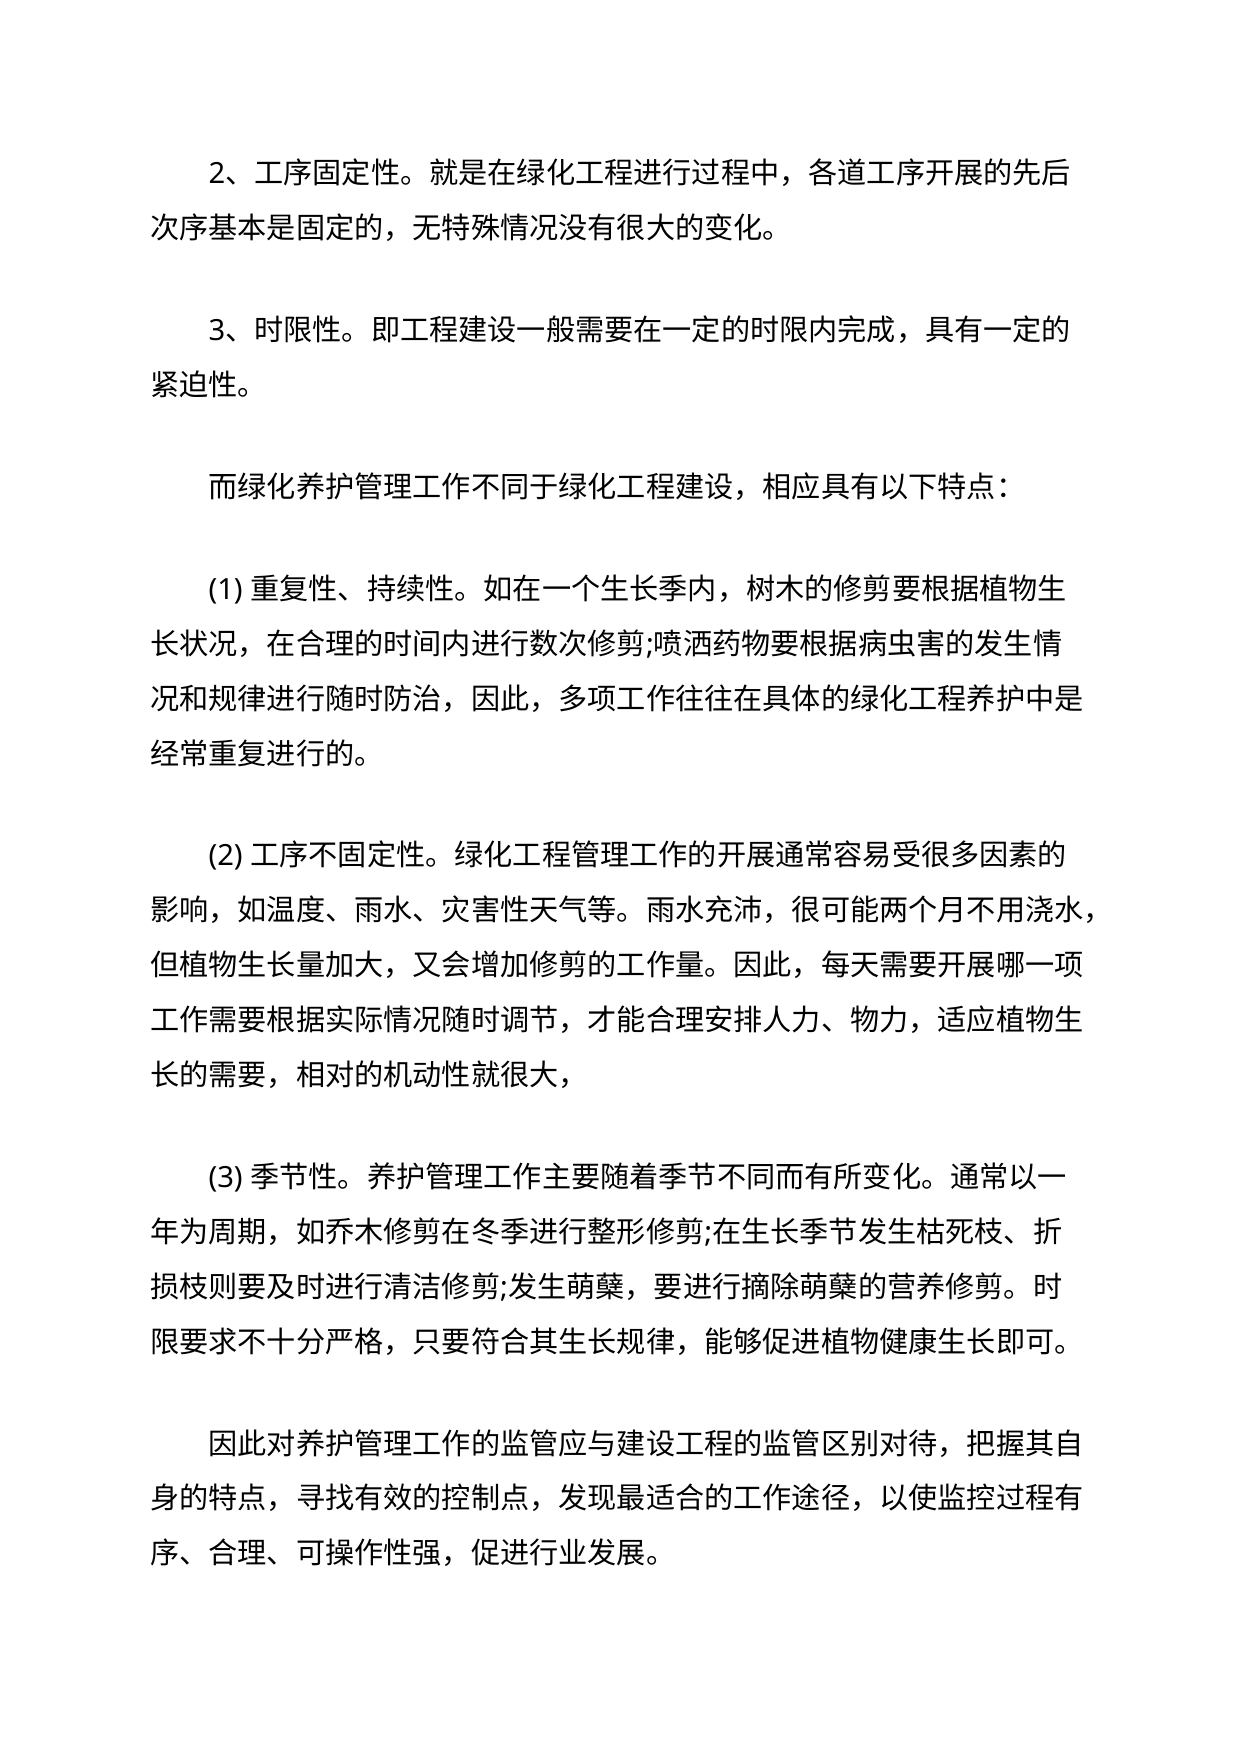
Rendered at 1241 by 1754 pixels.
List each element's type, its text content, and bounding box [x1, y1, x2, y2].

text 因此对养护管理工作的监管应与建设工程的监管区别对待，把握其自身的特点，寻找有效的控制点，发现最适合的工作途径，以使监控过程有序、合理、可操作性强，促进行业发展。 [150, 1420, 1090, 1572]
text 2、工序固定性。就是在绿化工程进行过程中，各道工序开展的先后次序基本是固定的，无特殊情况没有很大的变化。 [150, 150, 1090, 247]
text (2) 工序不固定性。绿化工程管理工作的开展通常容易受很多因素的影响，如温度、雨水、灾害性天气等。雨水充沛，很可能两个月不用浇水，但植物生长量加大，又会增加修剪的工作量。因此，每天需要开展哪一项工作需要根据实际情况随时调节，才能合理安排人力、物力，适应植物生长的需要，相对的机动性就很大， [150, 832, 1090, 1094]
text (3) 季节性。养护管理工作主要随着季节不同而有所变化。通常以一年为周期，如乔木修剪在冬季进行整形修剪;在生长季节发生枯死枝、折损枝则要及时进行清洁修剪;发生萌蘖，要进行摘除萌蘖的营养修剪。时限要求不十分严格，只要符合其生长规律，能够促进植物健康生长即可。 [150, 1153, 1090, 1361]
text 3、时限性。即工程建设一般需要在一定的时限内完成，具有一定的紧迫性。 [150, 307, 1090, 404]
text (1) 重复性、持续性。如在一个生长季内，树木的修剪要根据植物生长状况，在合理的时间内进行数次修剪;喷洒药物要根据病虫害的发生情况和规律进行随时防治，因此，多项工作往往在具体的绿化工程养护中是经常重复进行的。 [150, 565, 1090, 772]
text 而绿化养护管理工作不同于绿化工程建设，相应具有以下特点： [150, 463, 1090, 506]
